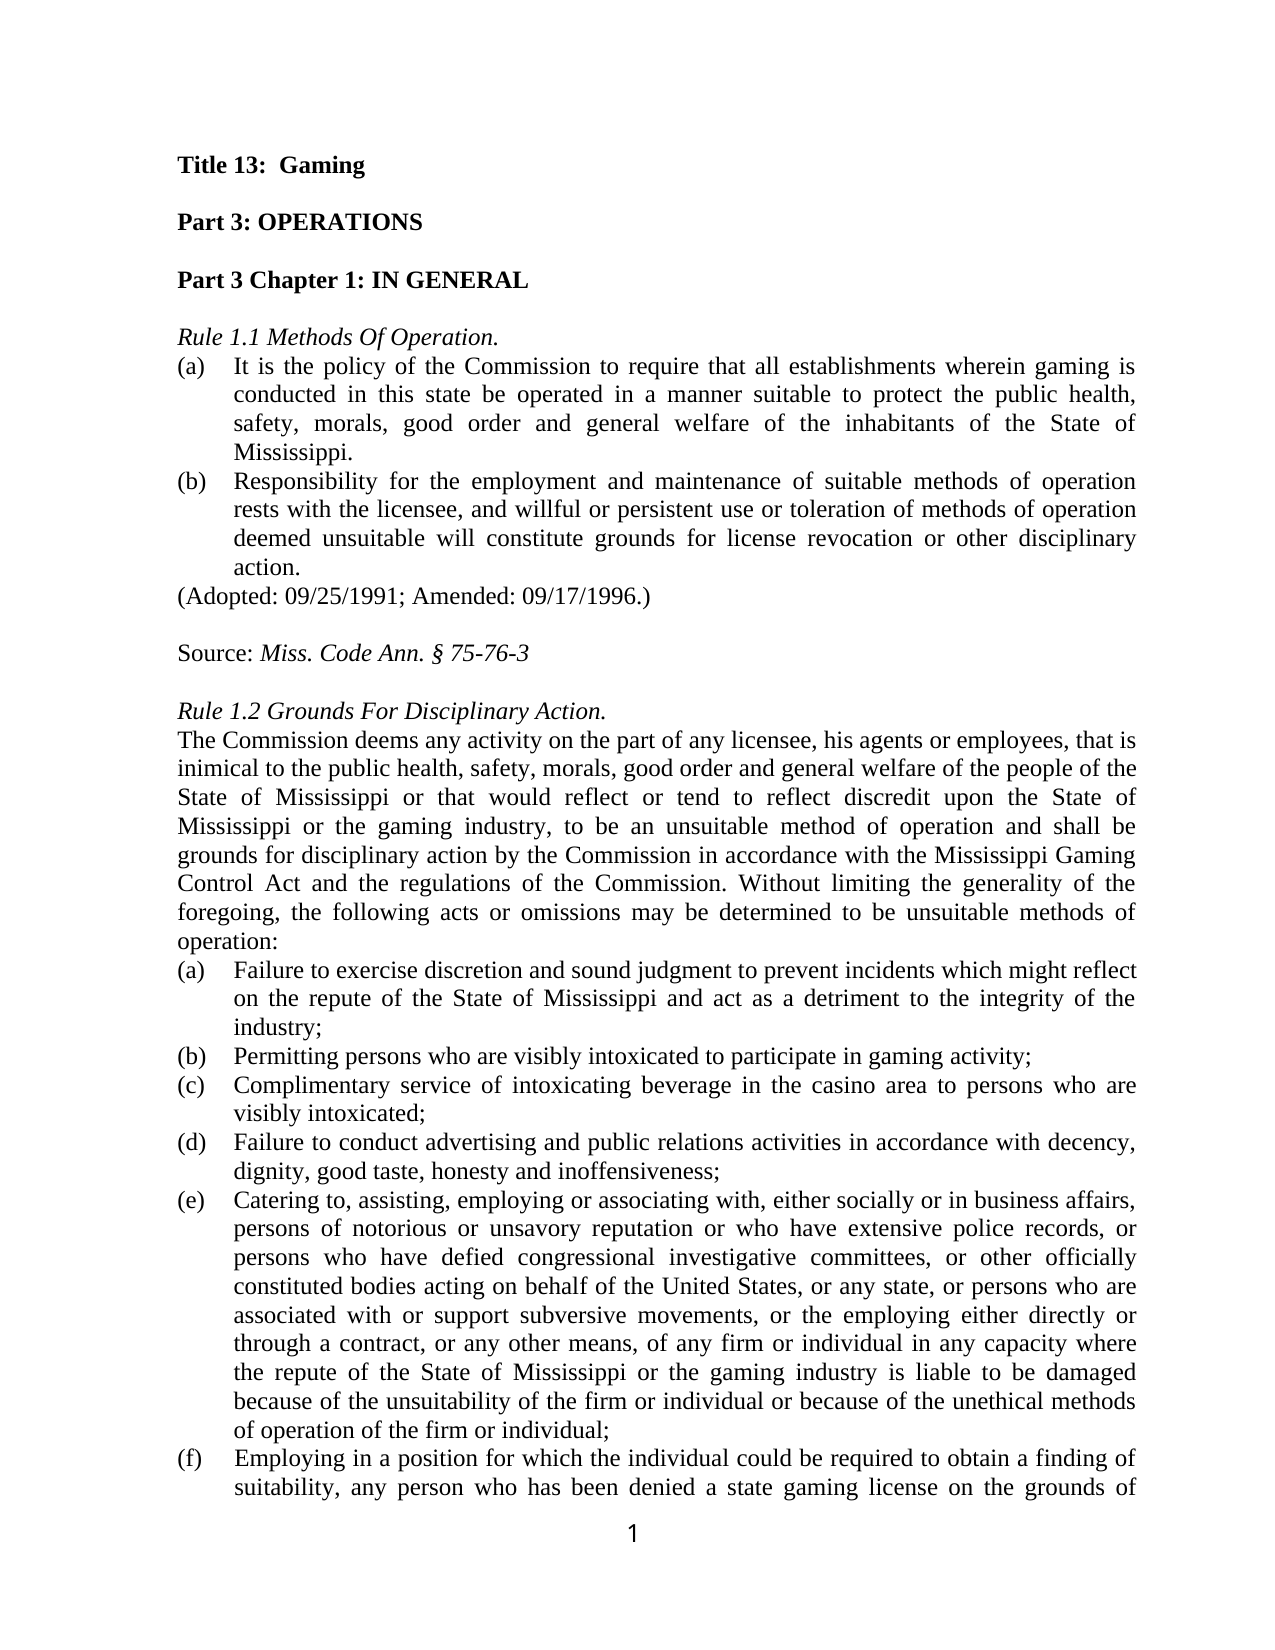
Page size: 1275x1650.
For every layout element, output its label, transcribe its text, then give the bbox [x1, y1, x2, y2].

text Part 3: OPERATIONS [177, 207, 1137, 236]
list Complimentary service of intoxicating beverage in the casino area to persons who are visibly intoxicated; [177, 1070, 1137, 1127]
list Responsibility for the employment and maintenance of suitable methods of operation rests with the licensee, and willful or persistent use or toleration of methods of operation deemed unsuitable will constitute grounds for license revocation or other disciplinary action. [177, 466, 1137, 581]
list Failure to conduct advertising and public relations activities in accordance with decency, dignity, good taste, honesty and inoffensiveness; [177, 1127, 1137, 1185]
text Title 13: Gaming [177, 150, 1137, 179]
list Permitting persons who are visibly intoxicated to participate in gaming activity; [177, 1041, 1137, 1070]
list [177, 1443, 1137, 1501]
list Catering to, assisting, employing or associating with, either socially or in business affairs, persons of notorious or unsavory reputation or who have extensive police records, or persons who have defied congressional investigative committees, or other officially constituted bodies acting on behalf of the United States, or any state, or persons who are associated with or support subversive movements, or the employing either directly or through a contract, or any other means, of any firm or individual in any capacity where the repute of the State of Mississippi or the gaming industry is liable to be damaged because of the unsuitability of the firm or individual or because of the unethical methods of operation of the firm or individual; [177, 1185, 1137, 1443]
text (Adopted: 09/25/1991; Amended: 09/17/1996.) [177, 581, 1137, 609]
text The Commission deems any activity on the part of any licensee, his agents or employees, that is inimical to the public health, safety, morals, good order and general welfare of the people of the State of Mississippi or that would reflect or tend to reflect discredit upon the State of Mississippi or the gaming industry, to be an unsuitable method of operation and shall be grounds for disciplinary action by the Commission in accordance with the Mississippi Gaming Control Act and the regulations of the Commission. Without limiting the generality of the foregoing, the following acts or omissions may be determined to be unsuitable methods of operation: [177, 725, 1137, 955]
text Source: Miss. Code Ann. § 75-76-3 [177, 638, 1137, 667]
text Part 3 Chapter 1: IN GENERAL [177, 265, 1137, 294]
text Rule 1.2 Grounds For Disciplinary Action. [177, 696, 1137, 725]
text Rule 1.1 Methods Of Operation. [177, 322, 1137, 351]
list It is the policy of the Commission to require that all establishments wherein gaming is conducted in this state be operated in a manner suitable to protect the public health, safety, morals, good order and general welfare of the inhabitants of the State of Mississippi. [177, 351, 1137, 466]
list Failure to exercise discretion and sound judgment to prevent incidents which might reflect on the repute of the State of Mississippi and act as a detriment to the integrity of the industry; [177, 955, 1137, 1041]
